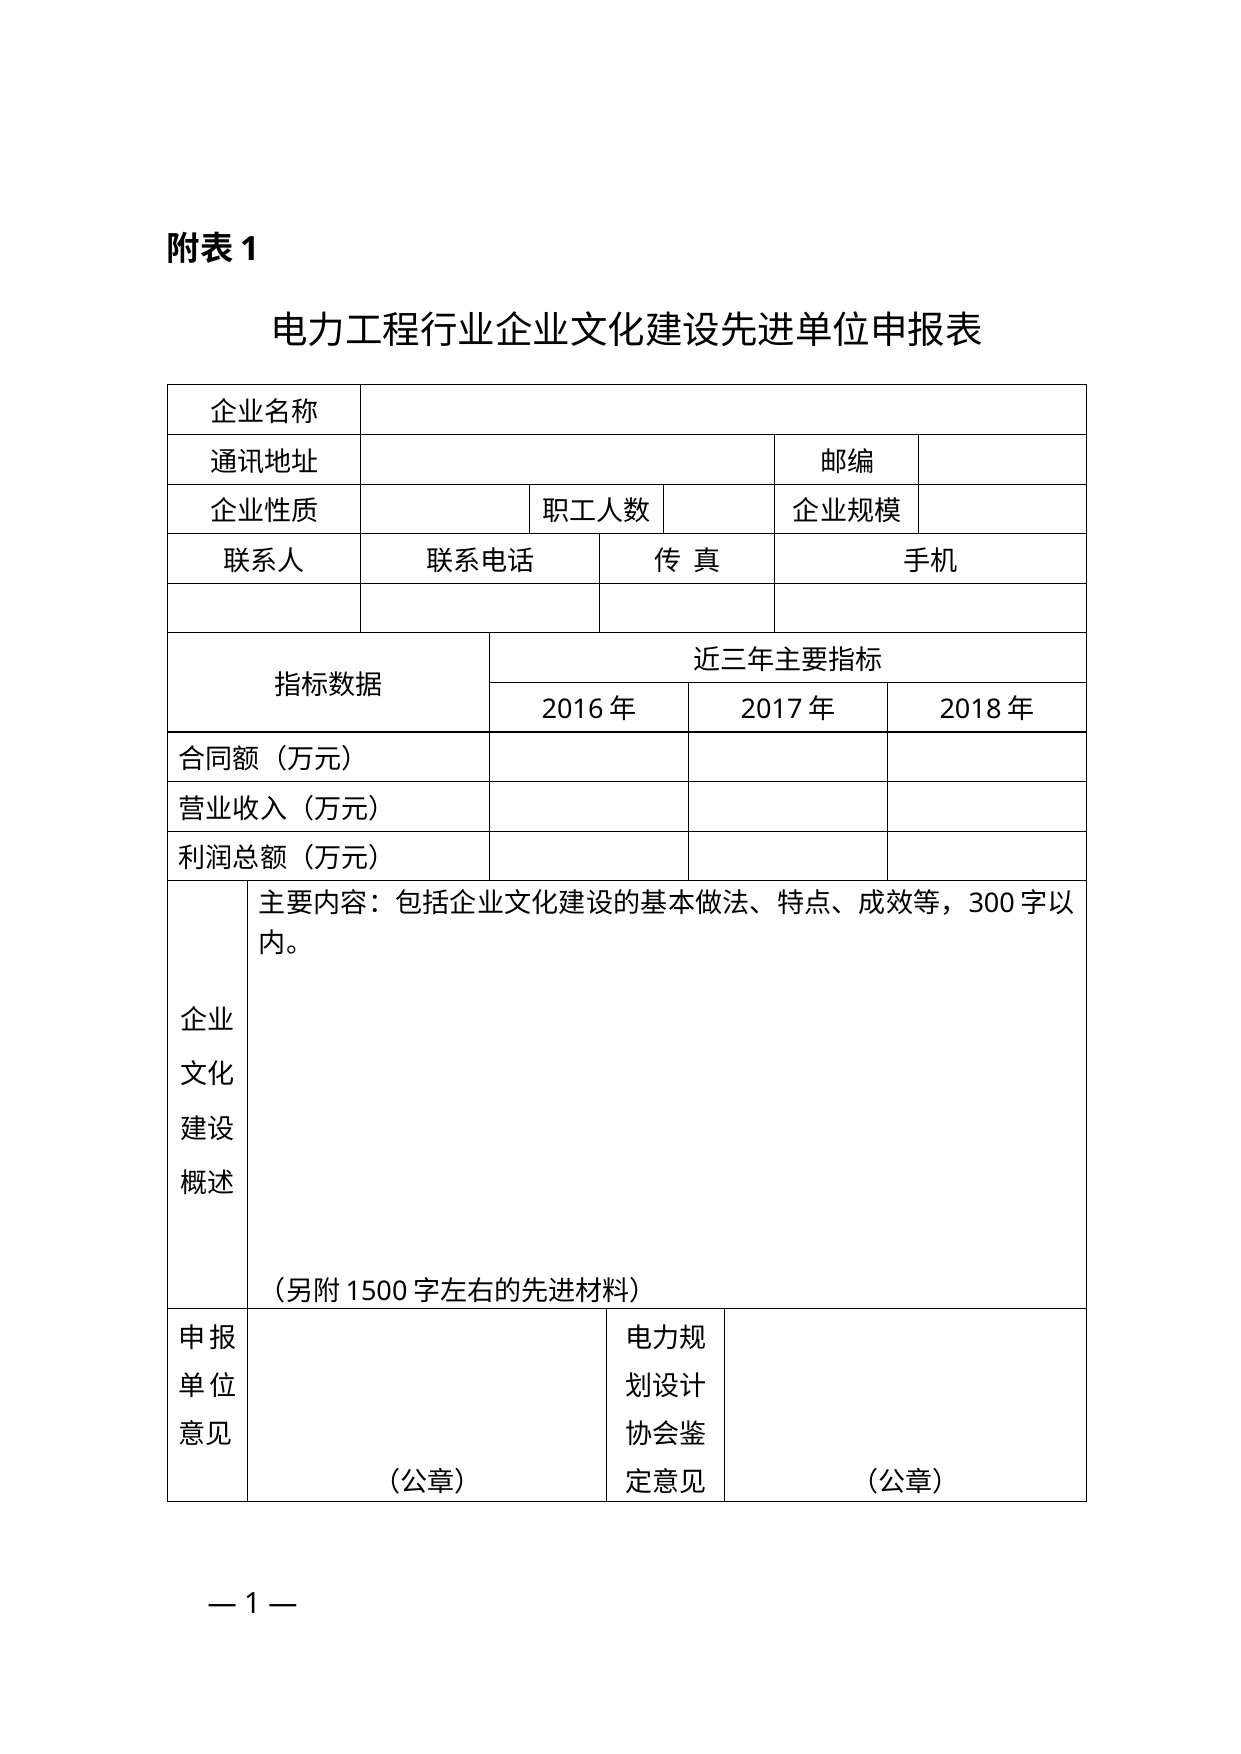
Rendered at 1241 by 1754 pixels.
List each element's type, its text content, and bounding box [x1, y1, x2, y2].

table_cell [888, 733, 1086, 781]
table_cell 主要内容：包括企业文化建设的基本做法、特点、成效等，300字以内。 （另附1500字左右的先进材料） [248, 881, 1086, 1308]
table_cell [888, 782, 1086, 831]
table_cell 联系人 [168, 534, 360, 583]
table_cell 联系电话 [361, 534, 599, 583]
table_cell 2016年 [490, 683, 688, 731]
table_cell [490, 782, 688, 831]
table_cell [361, 435, 774, 483]
table_cell 企业规模 [775, 485, 918, 533]
table_cell [664, 485, 774, 533]
table_cell [361, 584, 599, 632]
text 电力工程行业企业文化建设先进单位申报表 [167, 300, 1085, 354]
table_cell [888, 832, 1086, 880]
table_cell 2018年 [888, 683, 1086, 731]
table_cell [689, 782, 887, 831]
table_cell 企业文化建设概述 [168, 881, 247, 1308]
text 附表1 [167, 222, 1085, 270]
table_cell [689, 832, 887, 880]
table_cell [689, 733, 887, 781]
table_cell （公章） 年 月 日 [725, 1309, 1086, 1501]
table_cell 近三年主要指标 [490, 633, 1086, 682]
table_header [361, 385, 1086, 434]
table_cell 手机 [775, 534, 1086, 583]
table_cell 职工人数 [530, 485, 663, 533]
table_cell 合同额（万元） [168, 733, 489, 781]
table_cell [919, 435, 1086, 483]
table_cell [490, 832, 688, 880]
table_cell 通讯地址 [168, 435, 360, 483]
table_cell [775, 584, 1086, 632]
table_cell 指标数据 [168, 633, 489, 731]
table_cell （公章） 年 月 日 [248, 1309, 606, 1501]
table_cell 企业性质 [168, 485, 360, 533]
table_cell [168, 584, 360, 632]
table_cell 电力规划设计协会鉴定意见 [607, 1309, 724, 1501]
table_cell 申报单位意见 [168, 1309, 247, 1501]
table_cell 2017年 [689, 683, 887, 731]
table_header 企业名称 [168, 385, 360, 434]
table_cell 传 真 [600, 534, 774, 583]
table_cell 营业收入（万元） [168, 782, 489, 831]
table_cell [490, 733, 688, 781]
table_cell [600, 584, 774, 632]
table_cell 利润总额（万元） [168, 832, 489, 880]
table_cell [361, 485, 529, 533]
table_cell [919, 485, 1086, 533]
table_cell 邮编 [775, 435, 918, 483]
